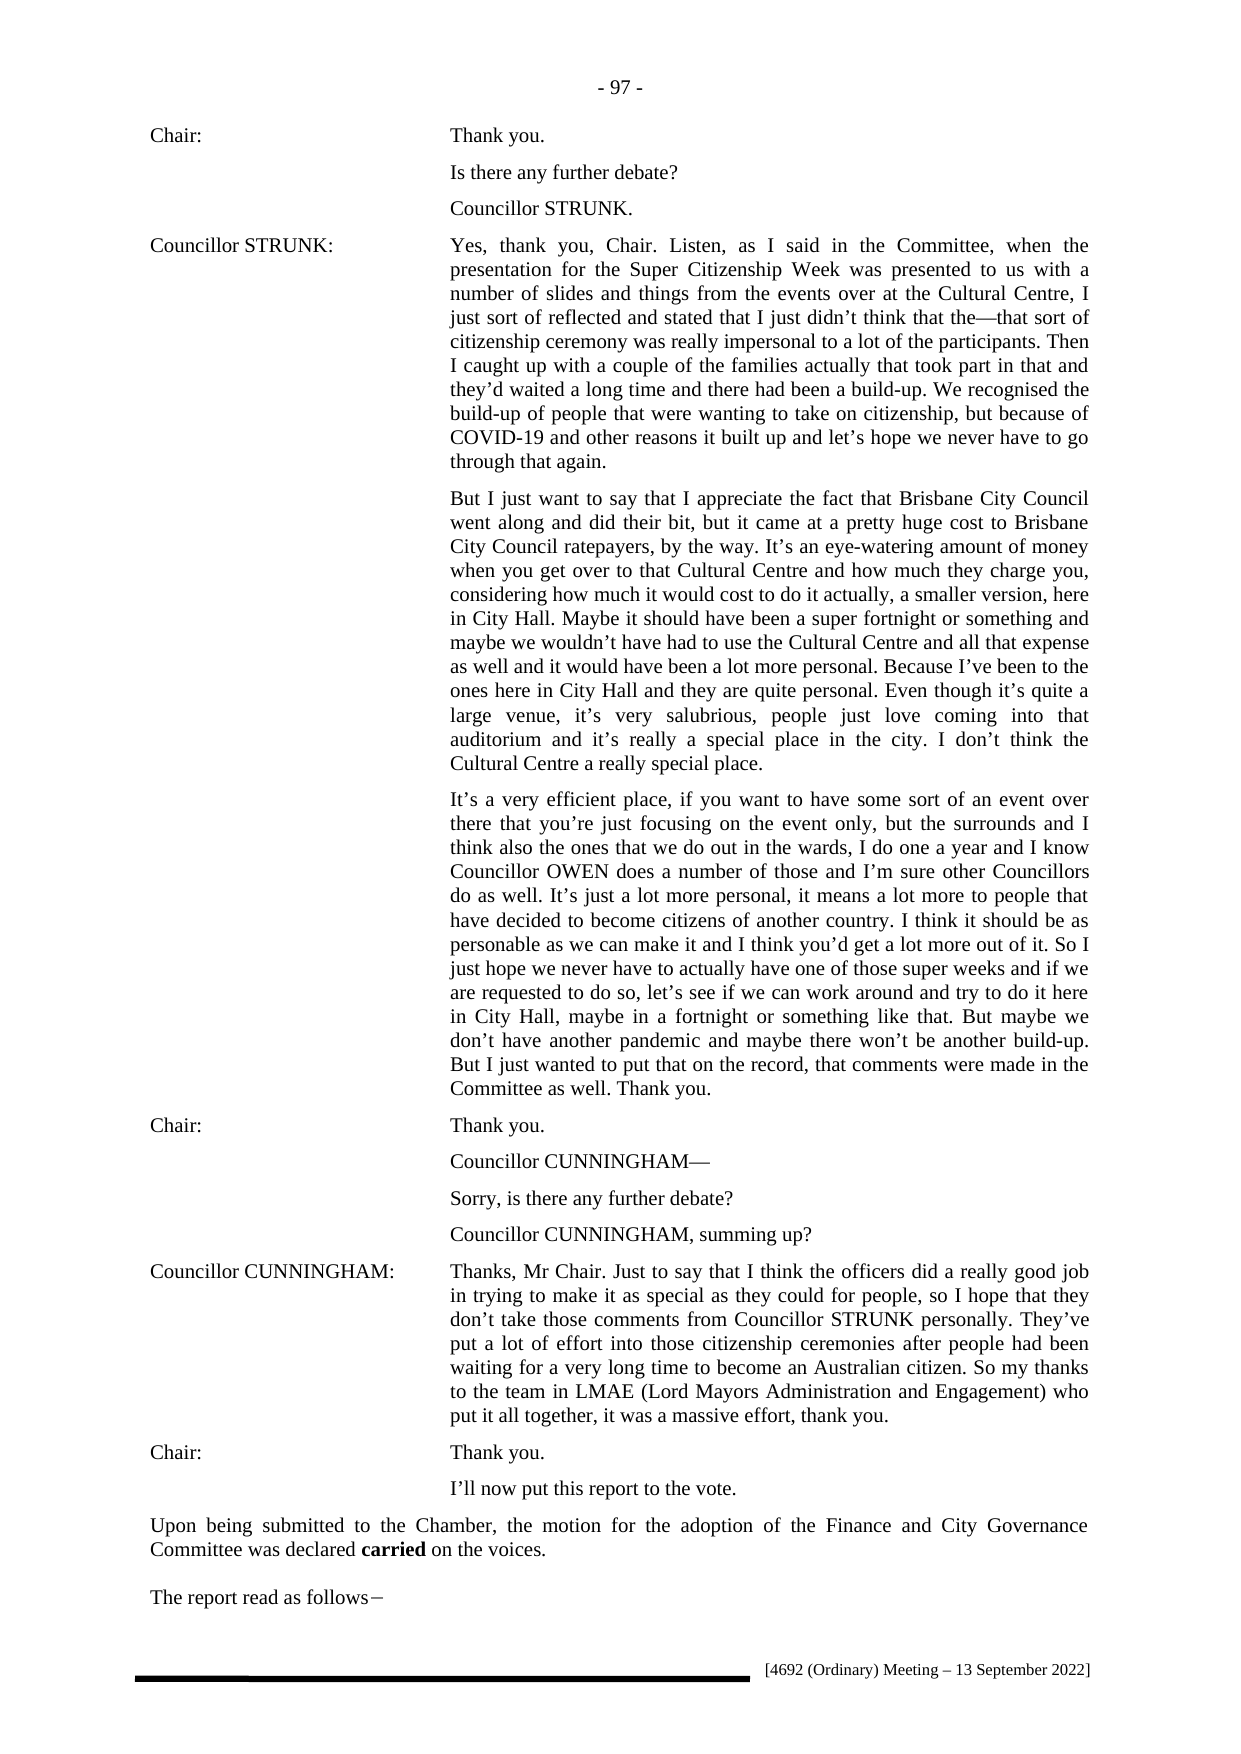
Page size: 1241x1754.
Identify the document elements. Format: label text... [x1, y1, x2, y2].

text Chair: Thank you. [150, 1440, 1090, 1464]
text Upon being submitted to the Chamber, the motion for the adoption of the Finance and City Governance Committee was declared carried on the voices. [150, 1513, 1090, 1561]
text Councillor CUNNINGHAM— [150, 1149, 1090, 1173]
text Chair: Thank you. [150, 1112, 1090, 1137]
text Councillor STRUNK. [150, 196, 1090, 220]
text Councillor STRUNK: Yes, thank you, Chair. Listen, as I said in the Committee, when the presentation for the Super Citizenship Week was presented to us with a number of slides and things from the events over at the Cultural Centre, I just sort of reflected and stated that I just didn’t think that the—that sort of citizenship ceremony was really impersonal to a lot of the participants. Then I caught up with a couple of the families actually that took part in that and they’d waited a long time and there had been a build-up. We recognised the build-up of people that were wanting to take on citizenship, but because of COVID-19 and other reasons it built up and let’s hope we never have to go through that again. [150, 233, 1090, 473]
text Councillor CUNNINGHAM, summing up? [150, 1222, 1090, 1246]
text Councillor CUNNINGHAM: Thanks, Mr Chair. Just to say that I think the officers did a really good job in trying to make it as special as they could for people, so I hope that they don’t take those comments from Councillor STRUNK personally. They’ve put a lot of effort into those citizenship ceremonies after people had been waiting for a very long time to become an Australian citizen. So my thanks to the team in LMAE (Lord Mayors Administration and Engagement) who put it all together, it was a massive effort, thank you. [150, 1259, 1090, 1427]
text The report read as follows [150, 1585, 1090, 1609]
text Sorry, is there any further debate? [150, 1186, 1090, 1210]
text It’s a very efficient place, if you want to have some sort of an event over there that you’re just focusing on the event only, but the surrounds and I think also the ones that we do out in the wards, I do one a year and I know Councillor OWEN does a number of those and I’m sure other Councillors do as well. It’s just a lot more personal, it means a lot more to people that have decided to become citizens of another country. I think it should be as personable as we can make it and I think you’d get a lot more out of it. So I just hope we never have to actually have one of those super weeks and if we are requested to do so, let’s see if we can work around and try to do it here in City Hall, maybe in a fortnight or something like that. But maybe we don’t have another pandemic and maybe there won’t be another build-up. But I just wanted to put that on the record, that comments were made in the Committee as well. Thank you. [150, 787, 1090, 1100]
text Chair: Thank you. [150, 123, 1090, 147]
text I’ll now put this report to the vote. [150, 1476, 1090, 1500]
text But I just want to say that I appreciate the fact that Brisbane City Council went along and did their bit, but it came at a pretty huge cost to Brisbane City Council ratepayers, by the way. It’s an eye-watering amount of money when you get over to that Cultural Centre and how much they charge you, considering how much it would cost to do it actually, a smaller version, here in City Hall. Maybe it should have been a super fortnight or something and maybe we wouldn’t have had to use the Cultural Centre and all that expense as well and it would have been a lot more personal. Because I’ve been to the ones here in City Hall and they are quite personal. Even though it’s quite a large venue, it’s very salubrious, people just love coming into that auditorium and it’s really a special place in the city. I don’t think the Cultural Centre a really special place. [150, 486, 1090, 775]
text Is there any further debate? [150, 160, 1090, 184]
